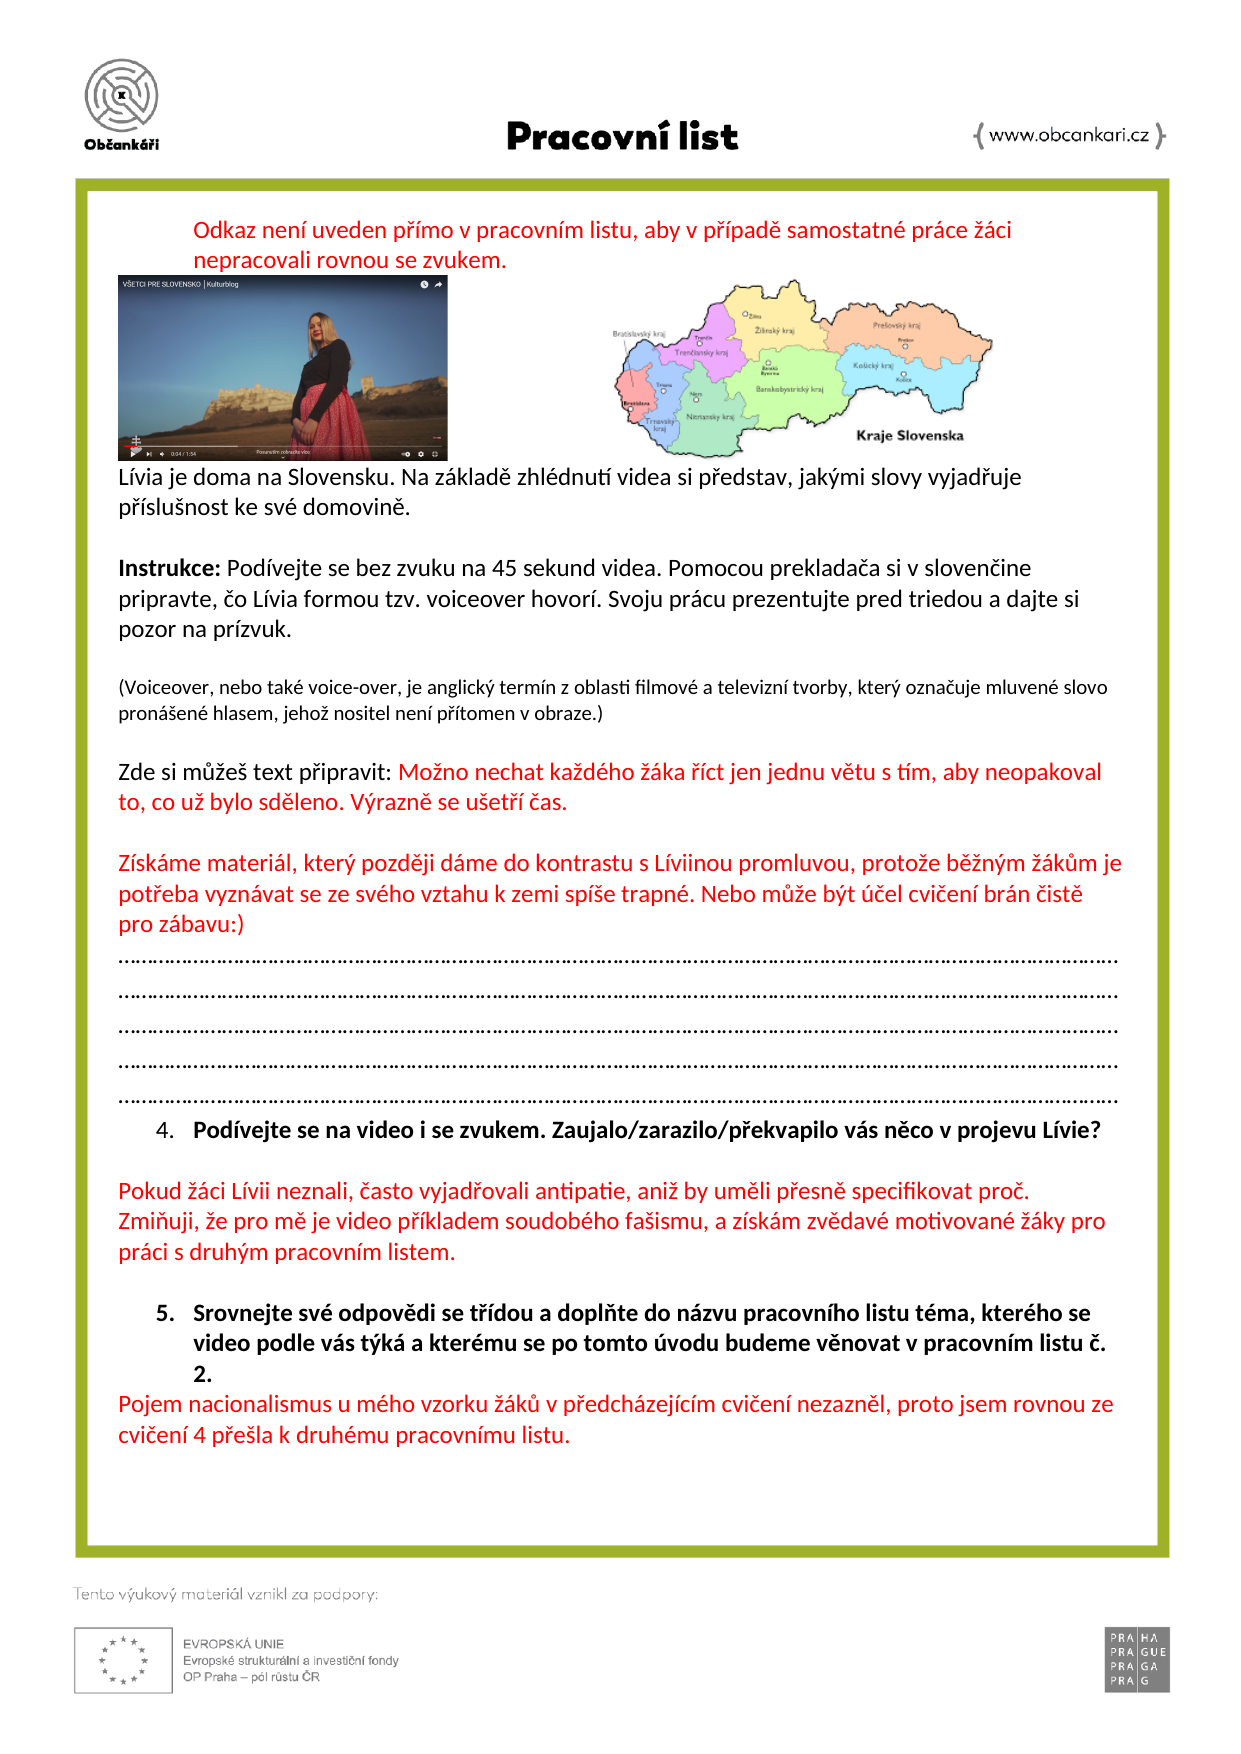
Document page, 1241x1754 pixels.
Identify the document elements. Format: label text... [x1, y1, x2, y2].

text (Voiceover, nebo také voice-over, je anglický termín z oblasti filmové a televizní tvorby, který označuje mluvené slovo pronášené hlasem, jehož nositel není přítomen v obraze.) [118, 674, 1123, 725]
list Podívejte se na video i se zvukem. Zaujalo/zarazilo/překvapilo vás něco v projevu Lívie? [156, 1114, 1123, 1144]
text Pokud žáci Lívii neznali, často vyjadřovali antipatie, aniž by uměli přesně specifikovat proč. Zmiňuji, že pro mě je video příkladem soudobého fašismu, a získám zvědavé motivované žáky pro práci s druhým pracovním listem. [118, 1175, 1123, 1266]
list Srovnejte své odpovědi se třídou a doplňte do názvu pracovního listu téma, kterého se video podle vás týká a kterému se po tomto úvodu budeme věnovat v pracovním listu č. 2. [156, 1297, 1123, 1388]
text Pojem nacionalismus u mého vzorku žáků v předcházejícím cvičení nezazněl, proto jsem rovnou ze cvičení 4 přešla k druhému pracovnímu listu. [118, 1388, 1123, 1449]
text …………………………………………………………………………………………………………………………………………………………………………………………………………………………………………………………………………………………………………………………………………………………………………………………………………………………………………………………………………………………………………………………………………………………………………………………………………………………………………………………………………………………………………………………………………………………………………………………………… [118, 939, 1123, 1109]
text Lívia je doma na Slovensku. Na základě zhlédnutí videa si představ, jakými slovy vyjadřuje příslušnost ke své domovině. [118, 461, 1123, 522]
text Získáme materiál, který později dáme do kontrastu s Líviinou promluvou, protože běžným žákům je potřeba vyznávat se ze svého vztahu k zemi spíše trapné. Nebo může být účel cvičení brán čistě pro zábavu:) [118, 847, 1123, 939]
picture [4, 2, 1235, 1744]
text Zde si můžeš text připravit: Možno nechat každého žáka říct jen jednu větu s tím, aby neopakoval to, co už bylo sděleno. Výrazně se ušetří čas. [118, 756, 1123, 817]
text Odkaz není uveden přímo v pracovním listu, aby v případě samostatné práce žáci nepracovali rovnou se zvukem. [193, 214, 1123, 275]
text Instrukce: Podívejte se bez zvuku na 45 sekund videa. Pomocou prekladača si v slovenčine pripravte, čo Lívia formou tzv. voiceover hovorí. Svoju prácu prezentujte pred triedou a dajte si pozor na prízvuk. [118, 552, 1123, 644]
